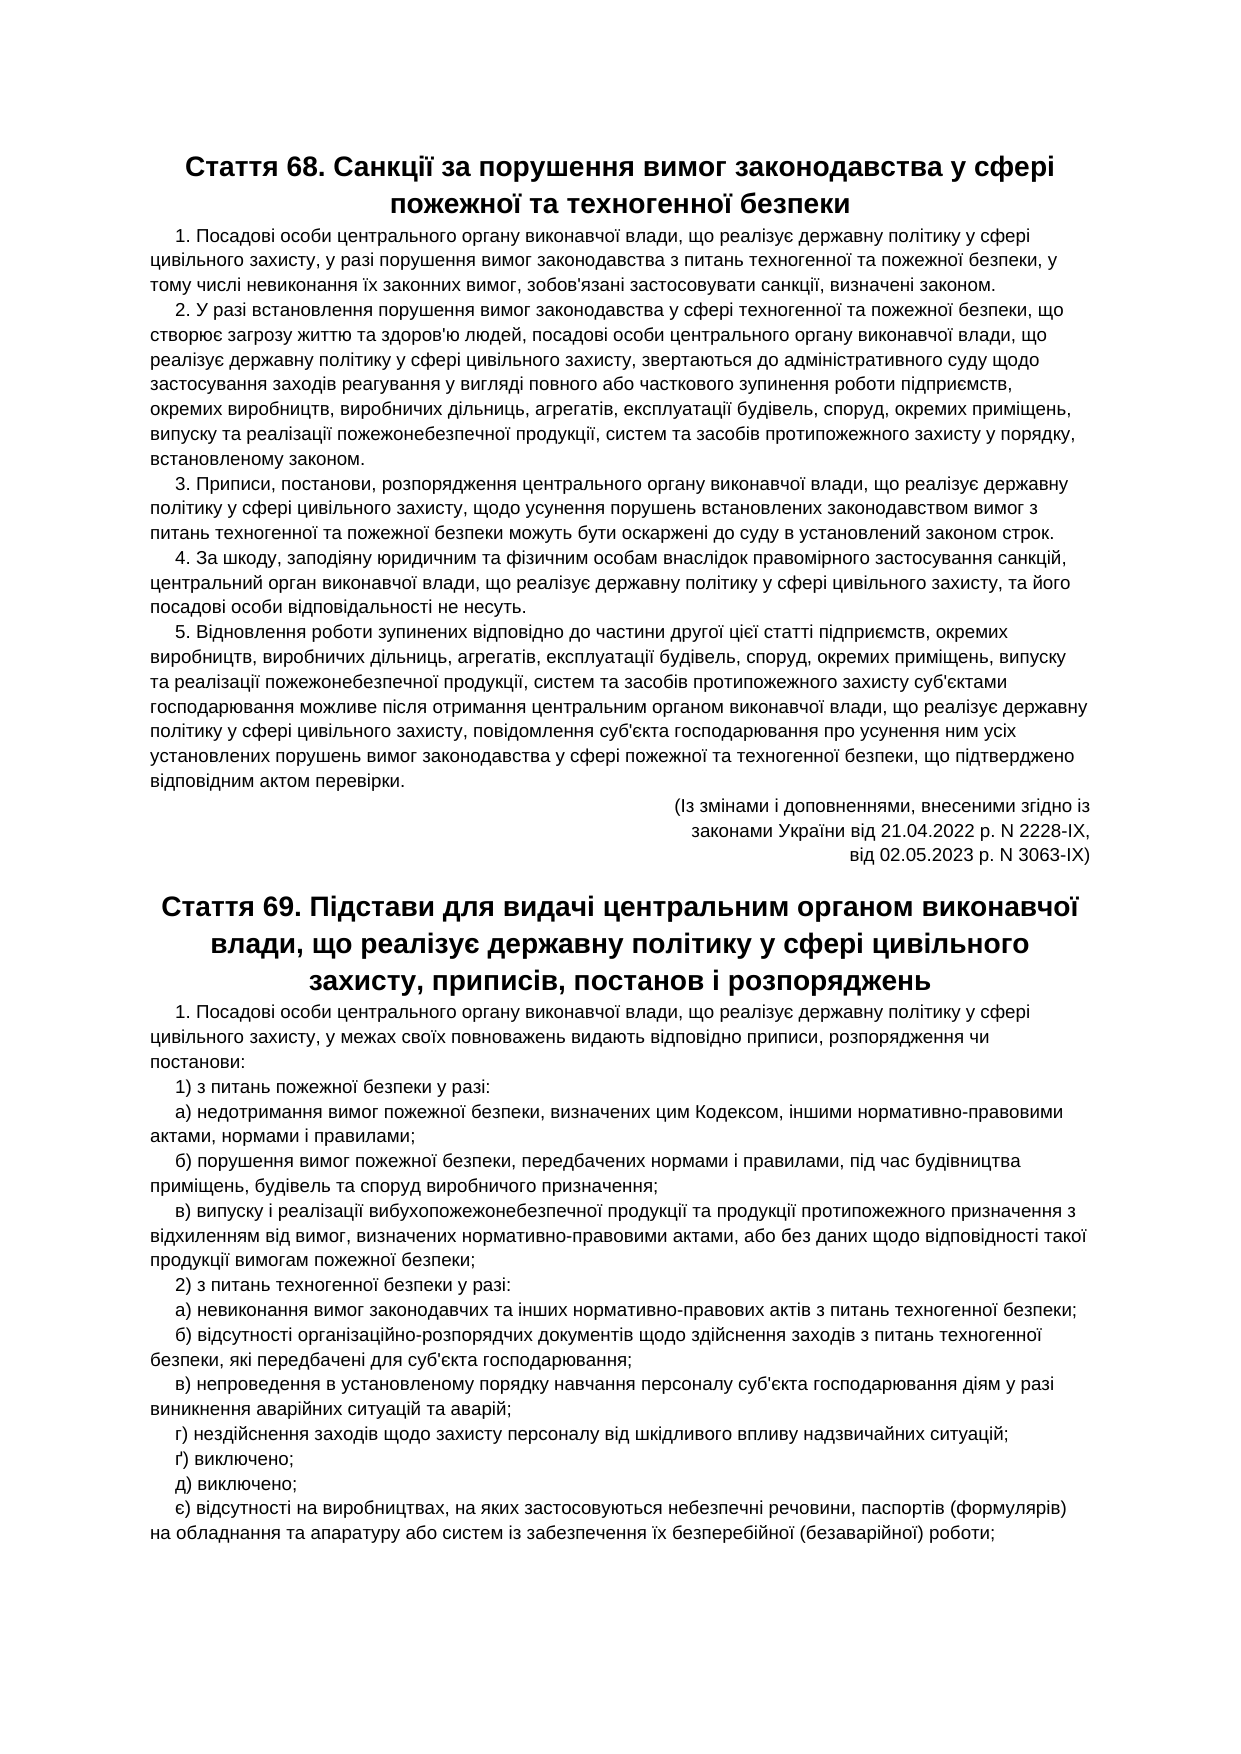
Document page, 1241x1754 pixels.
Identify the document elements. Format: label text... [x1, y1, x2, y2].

text 1. Посадові особи центрального органу виконавчої влади, що реалізує державну політику у сфері цивільного захисту, у межах своїх повноважень видають відповідно приписи, розпорядження чи постанови: [150, 1001, 1090, 1072]
text (Із змінами і доповненнями, внесеними згідно із законами України від 21.04.2022 р. N 2228-IX, від 02.05.2023 р. N 3063-IX) [150, 794, 1090, 866]
text б) відсутності організаційно-розпорядчих документів щодо здійснення заходів з питань техногенної безпеки, які передбачені для суб'єкта господарювання; [150, 1324, 1090, 1370]
text а) невиконання вимог законодавчих та інших нормативно-правових актів з питань техногенної безпеки; [150, 1299, 1090, 1320]
text 2) з питань техногенної безпеки у разі: [150, 1274, 1090, 1296]
text а) недотримання вимог пожежної безпеки, визначених цим Кодексом, іншими нормативно-правовими актами, нормами і правилами; [150, 1101, 1090, 1147]
text 2. У разі встановлення порушення вимог законодавства у сфері техногенної та пожежної безпеки, що створює загрозу життю та здоров'ю людей, посадові особи центрального органу виконавчої влади, що реалізує державну політику у сфері цивільного захисту, звертаються до адміністративного суду щодо застосування заходів реагування у вигляді повного або часткового зупинення роботи підприємств, окремих виробництв, виробничих дільниць, агрегатів, експлуатації будівель, споруд, окремих приміщень, випуску та реалізації пожежонебезпечної продукції, систем та засобів протипожежного захисту у порядку, встановленому законом. [150, 299, 1090, 469]
text в) випуску і реалізації вибухопожежонебезпечної продукції та продукції протипожежного призначення з відхиленням від вимог, визначених нормативно-правовими актами, або без даних щодо відповідності такої продукції вимогам пожежної безпеки; [150, 1200, 1090, 1271]
text в) непроведення в установленому порядку навчання персоналу суб'єкта господарювання діям у разі виникнення аварійних ситуацій та аварій; [150, 1373, 1090, 1419]
subtitle Стаття 68. Санкції за порушення вимог законодавства у сфері пожежної та техногенної безпеки [150, 150, 1090, 219]
subtitle Стаття 69. Підстави для видачі центральним органом виконавчої влади, що реалізує державну політику у сфері цивільного захисту, приписів, постанов і розпоряджень [150, 890, 1090, 997]
text б) порушення вимог пожежної безпеки, передбачених нормами і правилами, під час будівництва приміщень, будівель та споруд виробничого призначення; [150, 1150, 1090, 1196]
text 1) з питань пожежної безпеки у разі: [150, 1076, 1090, 1097]
text д) виключено; [150, 1472, 1090, 1494]
text г) нездійснення заходів щодо захисту персоналу від шкідливого впливу надзвичайних ситуацій; [150, 1423, 1090, 1444]
text 1. Посадові особи центрального органу виконавчої влади, що реалізує державну політику у сфері цивільного захисту, у разі порушення вимог законодавства з питань техногенної та пожежної безпеки, у тому числі невиконання їх законних вимог, зобов'язані застосовувати санкції, визначені законом. [150, 224, 1090, 296]
text 3. Приписи, постанови, розпорядження центрального органу виконавчої влади, що реалізує державну політику у сфері цивільного захисту, щодо усунення порушень встановлених законодавством вимог з питань техногенної та пожежної безпеки можуть бути оскаржені до суду в установлений законом строк. [150, 472, 1090, 543]
text ґ) виключено; [150, 1448, 1090, 1469]
text є) відсутності на виробництвах, на яких застосовуються небезпечні речовини, паспортів (формулярів) на обладнання та апаратуру або систем із забезпечення їх безперебійної (безаварійної) роботи; [150, 1497, 1090, 1543]
text 4. За шкоду, заподіяну юридичним та фізичним особам внаслідок правомірного застосування санкцій, центральний орган виконавчої влади, що реалізує державну політику у сфері цивільного захисту, та його посадові особи відповідальності не несуть. [150, 547, 1090, 618]
text 5. Відновлення роботи зупинених відповідно до частини другої цієї статті підприємств, окремих виробництв, виробничих дільниць, агрегатів, експлуатації будівель, споруд, окремих приміщень, випуску та реалізації пожежонебезпечної продукції, систем та засобів протипожежного захисту суб'єктами господарювання можливе після отримання центральним органом виконавчої влади, що реалізує державну політику у сфері цивільного захисту, повідомлення суб'єкта господарювання про усунення ним усіх установлених порушень вимог законодавства у сфері пожежної та техногенної безпеки, що підтверджено відповідним актом перевірки. [150, 621, 1090, 791]
